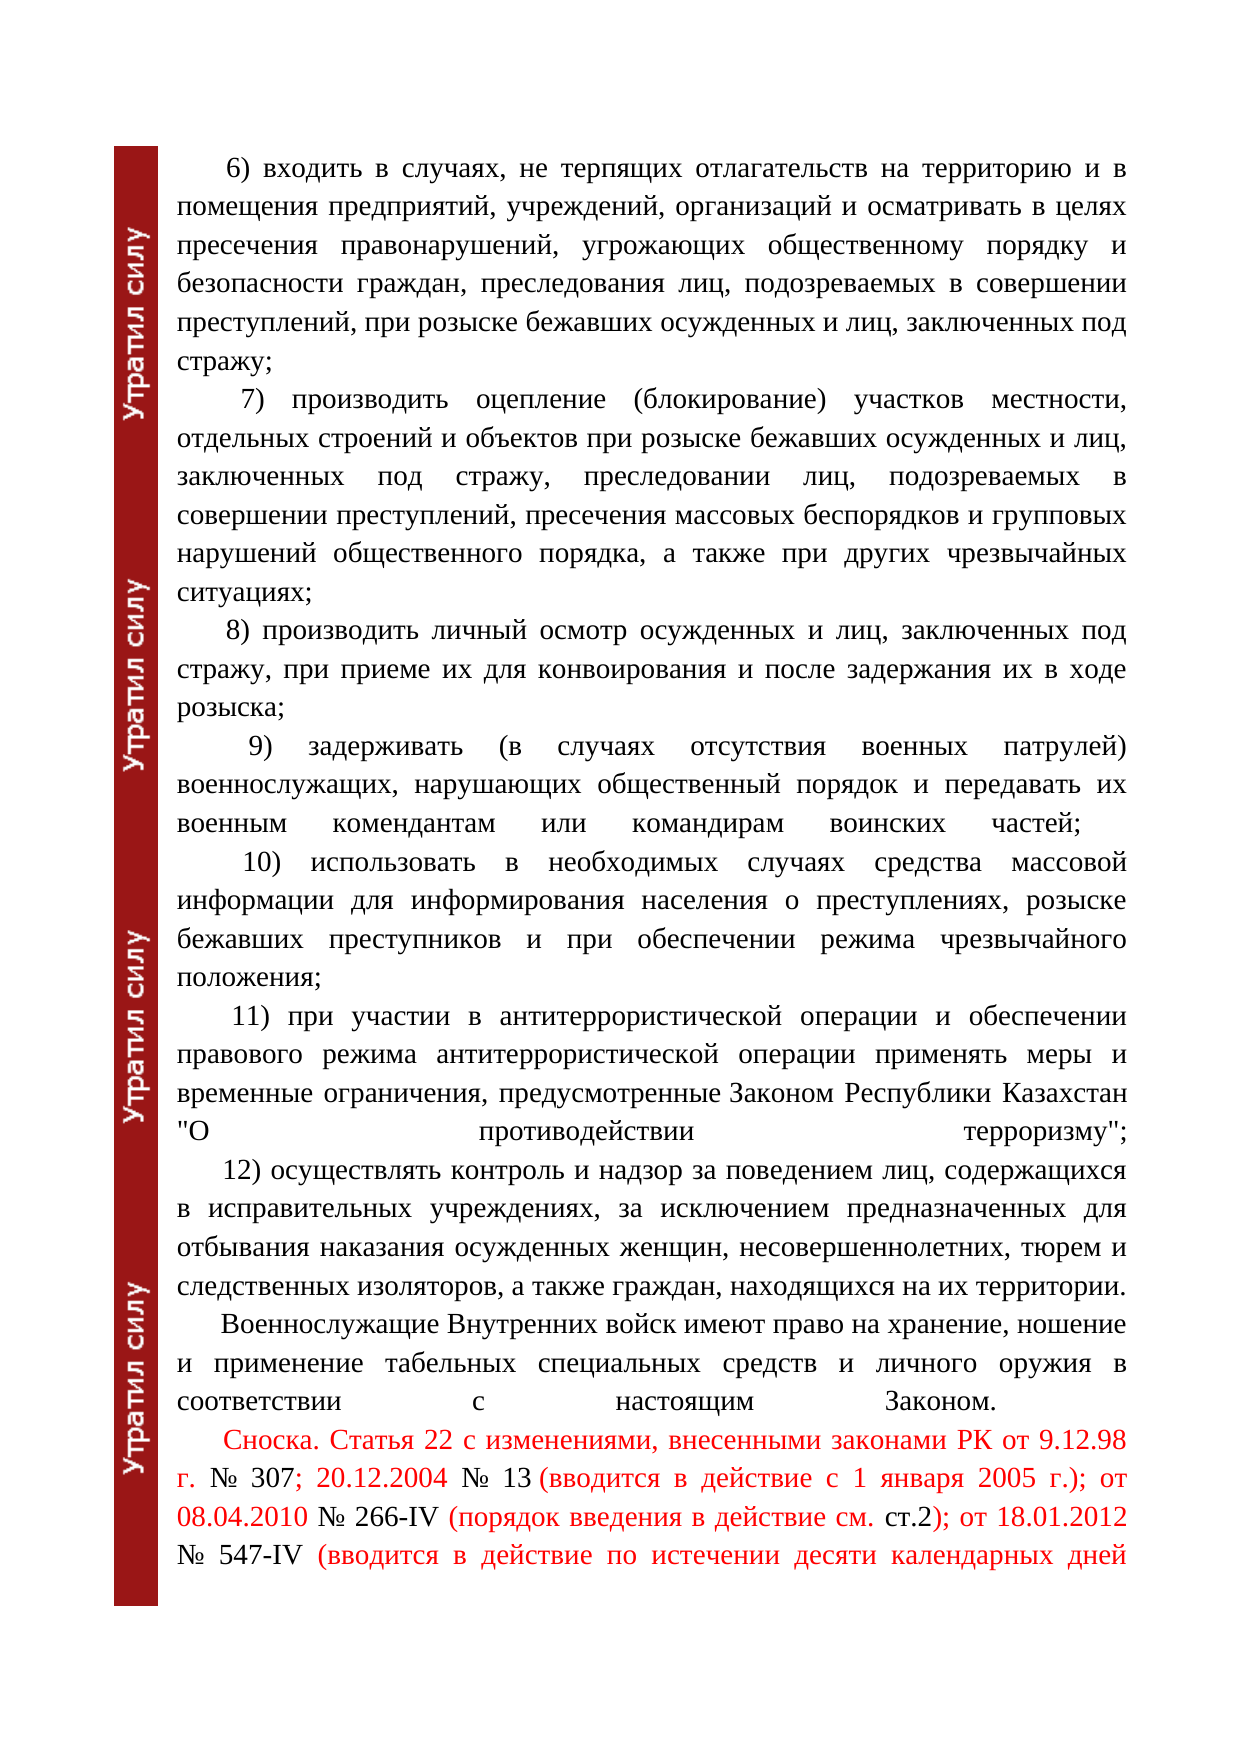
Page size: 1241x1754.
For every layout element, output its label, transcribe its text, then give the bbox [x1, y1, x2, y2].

picture [114, 1571, 158, 1606]
picture [114, 146, 158, 150]
